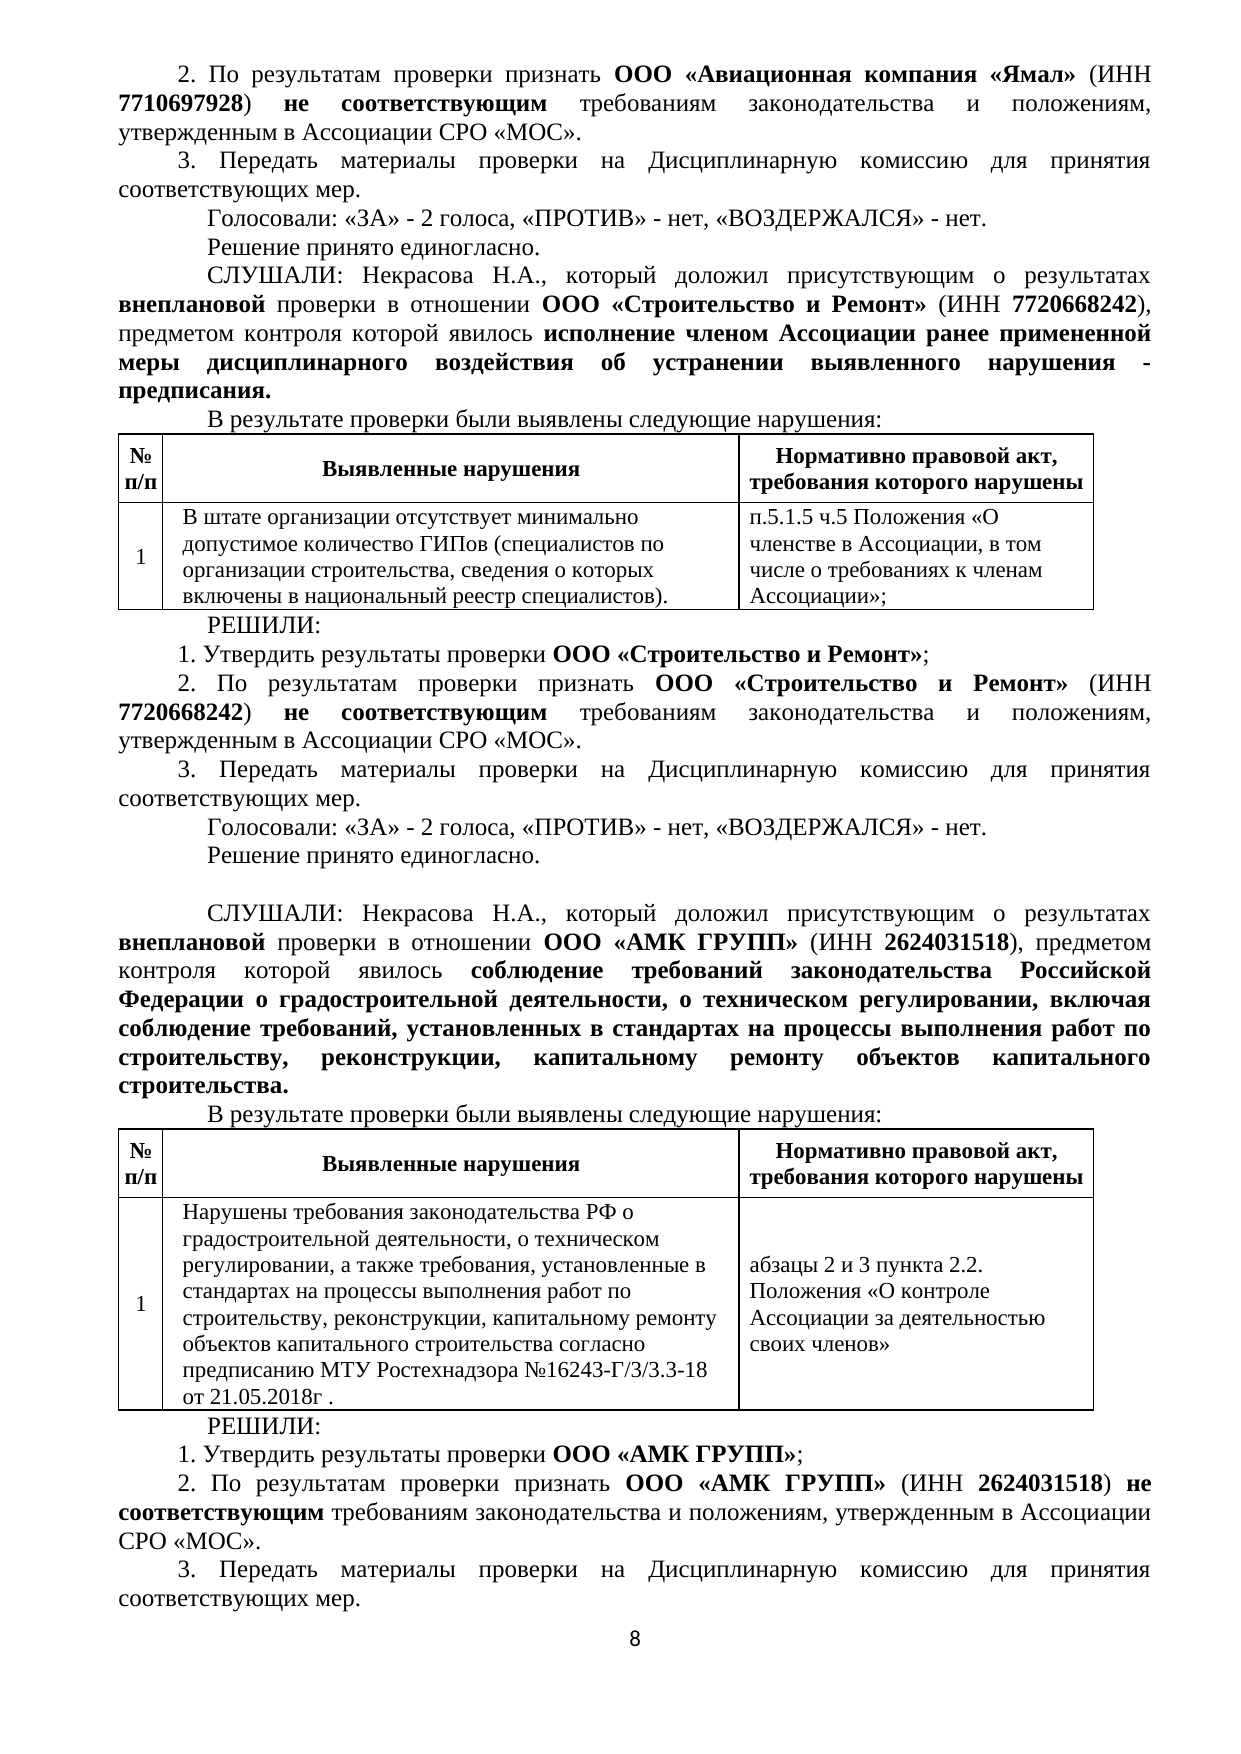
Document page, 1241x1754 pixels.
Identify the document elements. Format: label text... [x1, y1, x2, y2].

table_cell абзацы 2 и 3 пункта 2.2. Положения «О контроле Ассоциации за деятельностью своих членов» [740, 1198, 1093, 1409]
text В результате проверки были выявлены следующие нарушения: [118, 404, 1152, 433]
text СЛУШАЛИ: Некрасова Н.А., который доложил присутствующим о результатах внеплановой проверки в отношении ООО «Строительство и Ремонт» (ИНН 7720668242), предметом контроля которой явилось исполнение членом Ассоциации ранее примененной меры дисциплинарного воздействия об устранении выявленного нарушения - предписания. [118, 260, 1152, 404]
text 2. По результатам проверки признать ООО «Строительство и Ремонт» (ИНН 7720668242) не соответствующим требованиям законодательства и положениям, утвержденным в Ассоциации СРО «МОС». [118, 668, 1152, 754]
text 2. По результатам проверки признать ООО «Авиационная компания «Ямал» (ИНН 7710697928) не соответствующим требованиям законодательства и положениям, утвержденным в Ассоциации СРО «МОС». [118, 59, 1152, 145]
table_cell 1 [119, 1198, 162, 1409]
text РЕШИЛИ: [118, 610, 1152, 639]
text 3. Передать материалы проверки на Дисциплинарную комиссию для принятия соответствующих мер. [118, 1554, 1152, 1612]
text Решение принято единогласно. [118, 232, 1152, 260]
table_cell 1 [119, 503, 162, 609]
table_cell Нарушены требования законодательства РФ о градостроительной деятельности, о техническом регулировании, а также требования, установленные в стандартах на процессы выполнения работ по строительству, реконструкции, капитальному ремонту объектов капитального строительства согласно предписанию МТУ Ростехнадзора №16243-Г/3/3.3-18 от 21.05.2018г . [163, 1198, 738, 1409]
table_header Выявленные нарушения [163, 1130, 738, 1197]
table_header № п/п [119, 435, 162, 502]
text СЛУШАЛИ: Некрасова Н.А., который доложил присутствующим о результатах внеплановой проверки в отношении ООО «АМК ГРУПП» (ИНН 2624031518), предметом контроля которой явилось соблюдение требований законодательства Российской Федерации о градостроительной деятельности, о техническом регулировании, включая соблюдение требований, установленных в стандартах на процессы выполнения работ по строительству, реконструкции, капитальному ремонту объектов капитального строительства. [118, 898, 1152, 1099]
text 3. Передать материалы проверки на Дисциплинарную комиссию для принятия соответствующих мер. [118, 754, 1152, 812]
table_cell п.5.1.5 ч.5 Положения «О членстве в Ассоциации, в том числе о требованиях к членам Ассоциации»; [740, 503, 1093, 609]
text Решение принято единогласно. [118, 840, 1152, 869]
table_header Выявленные нарушения [163, 435, 738, 502]
table_header Нормативно правовой акт, требования которого нарушены [740, 1130, 1093, 1197]
text РЕШИЛИ: [118, 1411, 1152, 1439]
text 2. По результатам проверки признать ООО «АМК ГРУПП» (ИНН 2624031518) не соответствующим требованиям законодательства и положениям, утвержденным в Ассоциации СРО «МОС». [118, 1468, 1152, 1554]
text В результате проверки были выявлены следующие нарушения: [118, 1099, 1152, 1128]
text 1. Утвердить результаты проверки ООО «Строительство и Ремонт»; [118, 639, 1152, 668]
table_header № п/п [119, 1130, 162, 1197]
text Голосовали: «ЗА» - 2 голоса, «ПРОТИВ» - нет, «ВОЗДЕРЖАЛСЯ» - нет. [118, 203, 1152, 232]
text 3. Передать материалы проверки на Дисциплинарную комиссию для принятия соответствующих мер. [118, 145, 1152, 203]
text Голосовали: «ЗА» - 2 голоса, «ПРОТИВ» - нет, «ВОЗДЕРЖАЛСЯ» - нет. [118, 812, 1152, 840]
table_header Нормативно правовой акт, требования которого нарушены [740, 435, 1093, 502]
text 1. Утвердить результаты проверки ООО «АМК ГРУПП»; [118, 1439, 1152, 1468]
